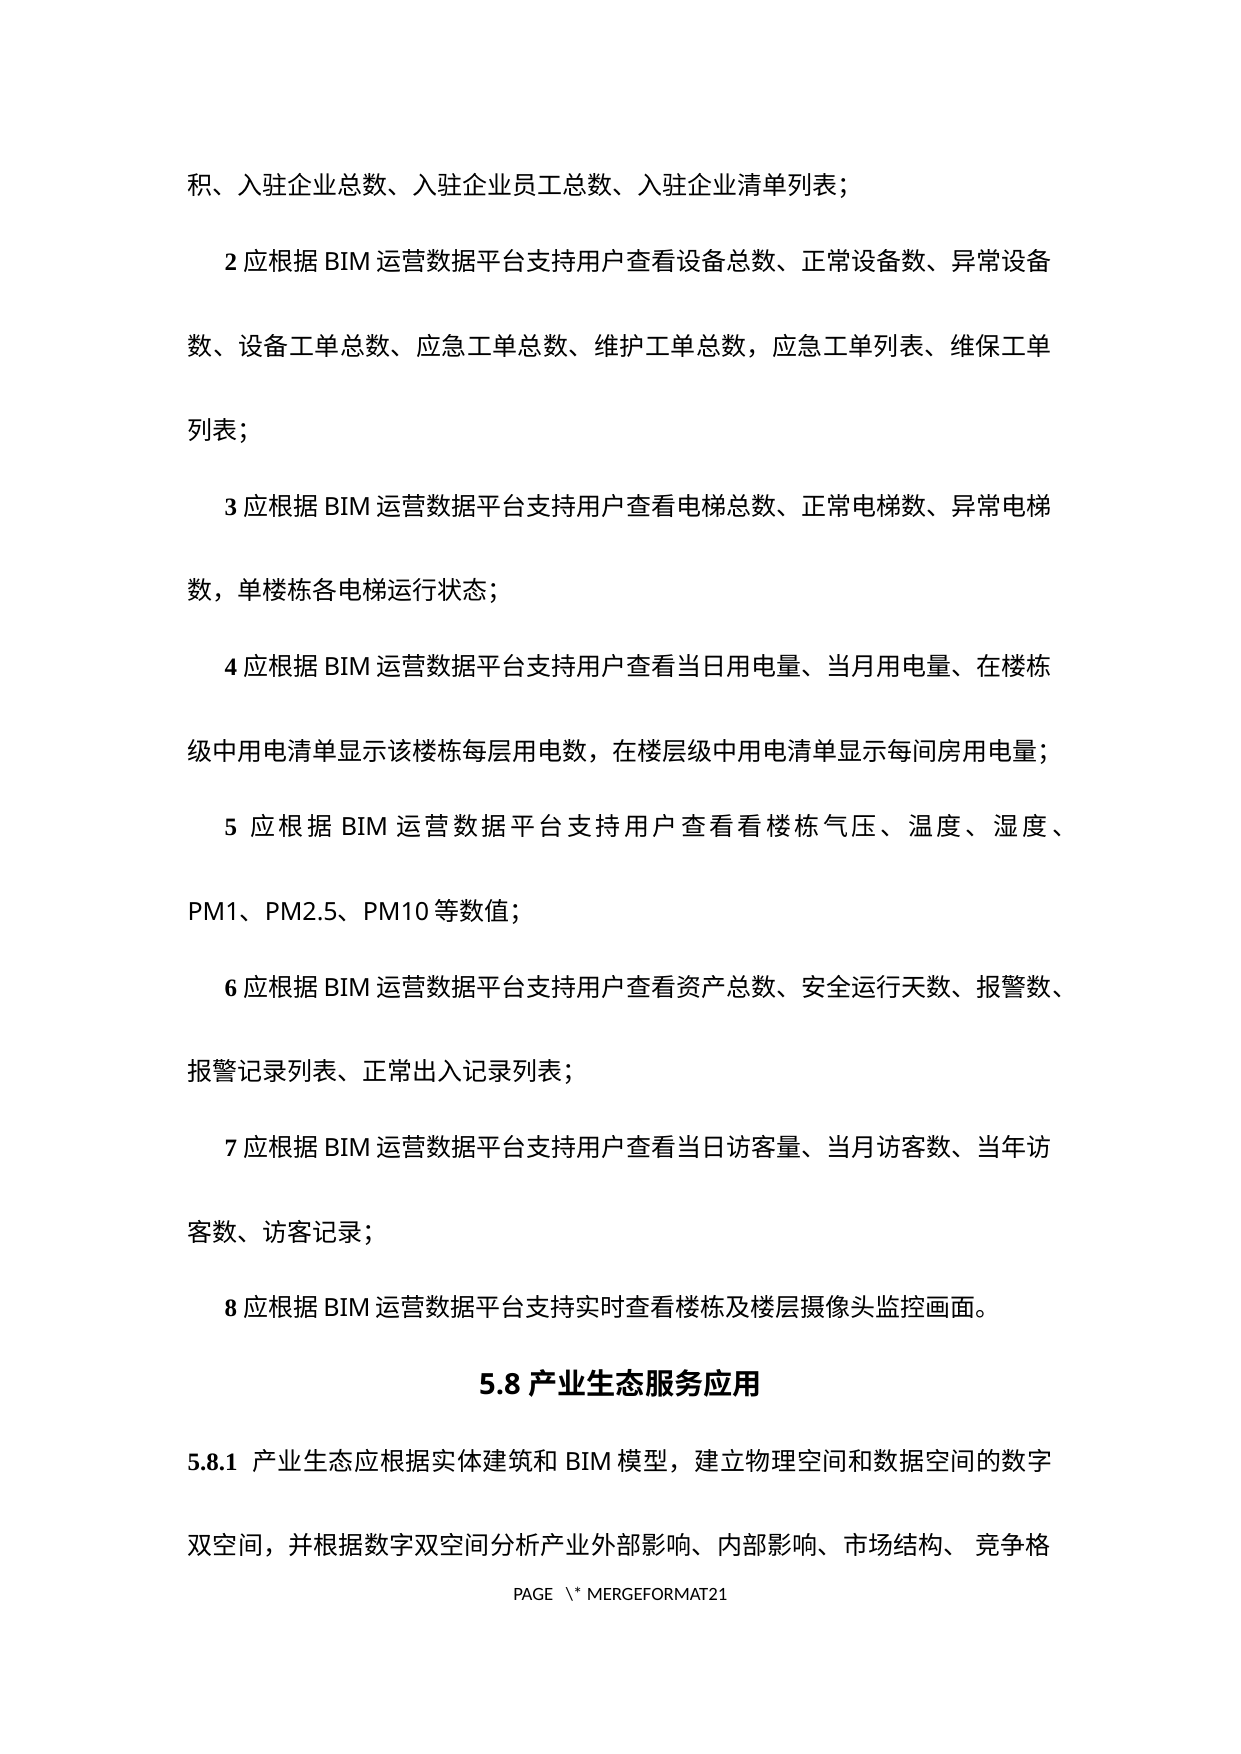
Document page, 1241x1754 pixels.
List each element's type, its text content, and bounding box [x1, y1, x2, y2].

text 5 应根据BIM运营数据平台支持用户查看看楼栋气压、温度、湿度、PM1、PM2.5、PM10等数值； [187, 792, 1053, 942]
text 4 应根据BIM运营数据平台支持用户查看当日用电量、当月用电量、在楼栋级中用电清单显示该楼栋每层用电数，在楼层级中用电清单显示每间房用电量； [187, 632, 1053, 782]
text 2 应根据BIM运营数据平台支持用户查看设备总数、正常设备数、异常设备数、设备工单总数、应急工单总数、维护工单总数，应急工单列表、维保工单列表； [187, 227, 1053, 461]
text 5.8 产业生态服务应用 [187, 1349, 1053, 1414]
text 7 应根据BIM运营数据平台支持用户查看当日访客量、当月访客数、当年访客数、访客记录； [187, 1113, 1053, 1263]
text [187, 1427, 1053, 1576]
text 6 应根据BIM运营数据平台支持用户查看资产总数、安全运行天数、报警数、报警记录列表、正常出入记录列表； [187, 953, 1053, 1102]
text 3 应根据BIM运营数据平台支持用户查看电梯总数、正常电梯数、异常电梯数，单楼栋各电梯运行状态； [187, 472, 1053, 621]
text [187, 151, 1053, 216]
text 8 应根据BIM运营数据平台支持实时查看楼栋及楼层摄像头监控画面。 [187, 1273, 1053, 1338]
